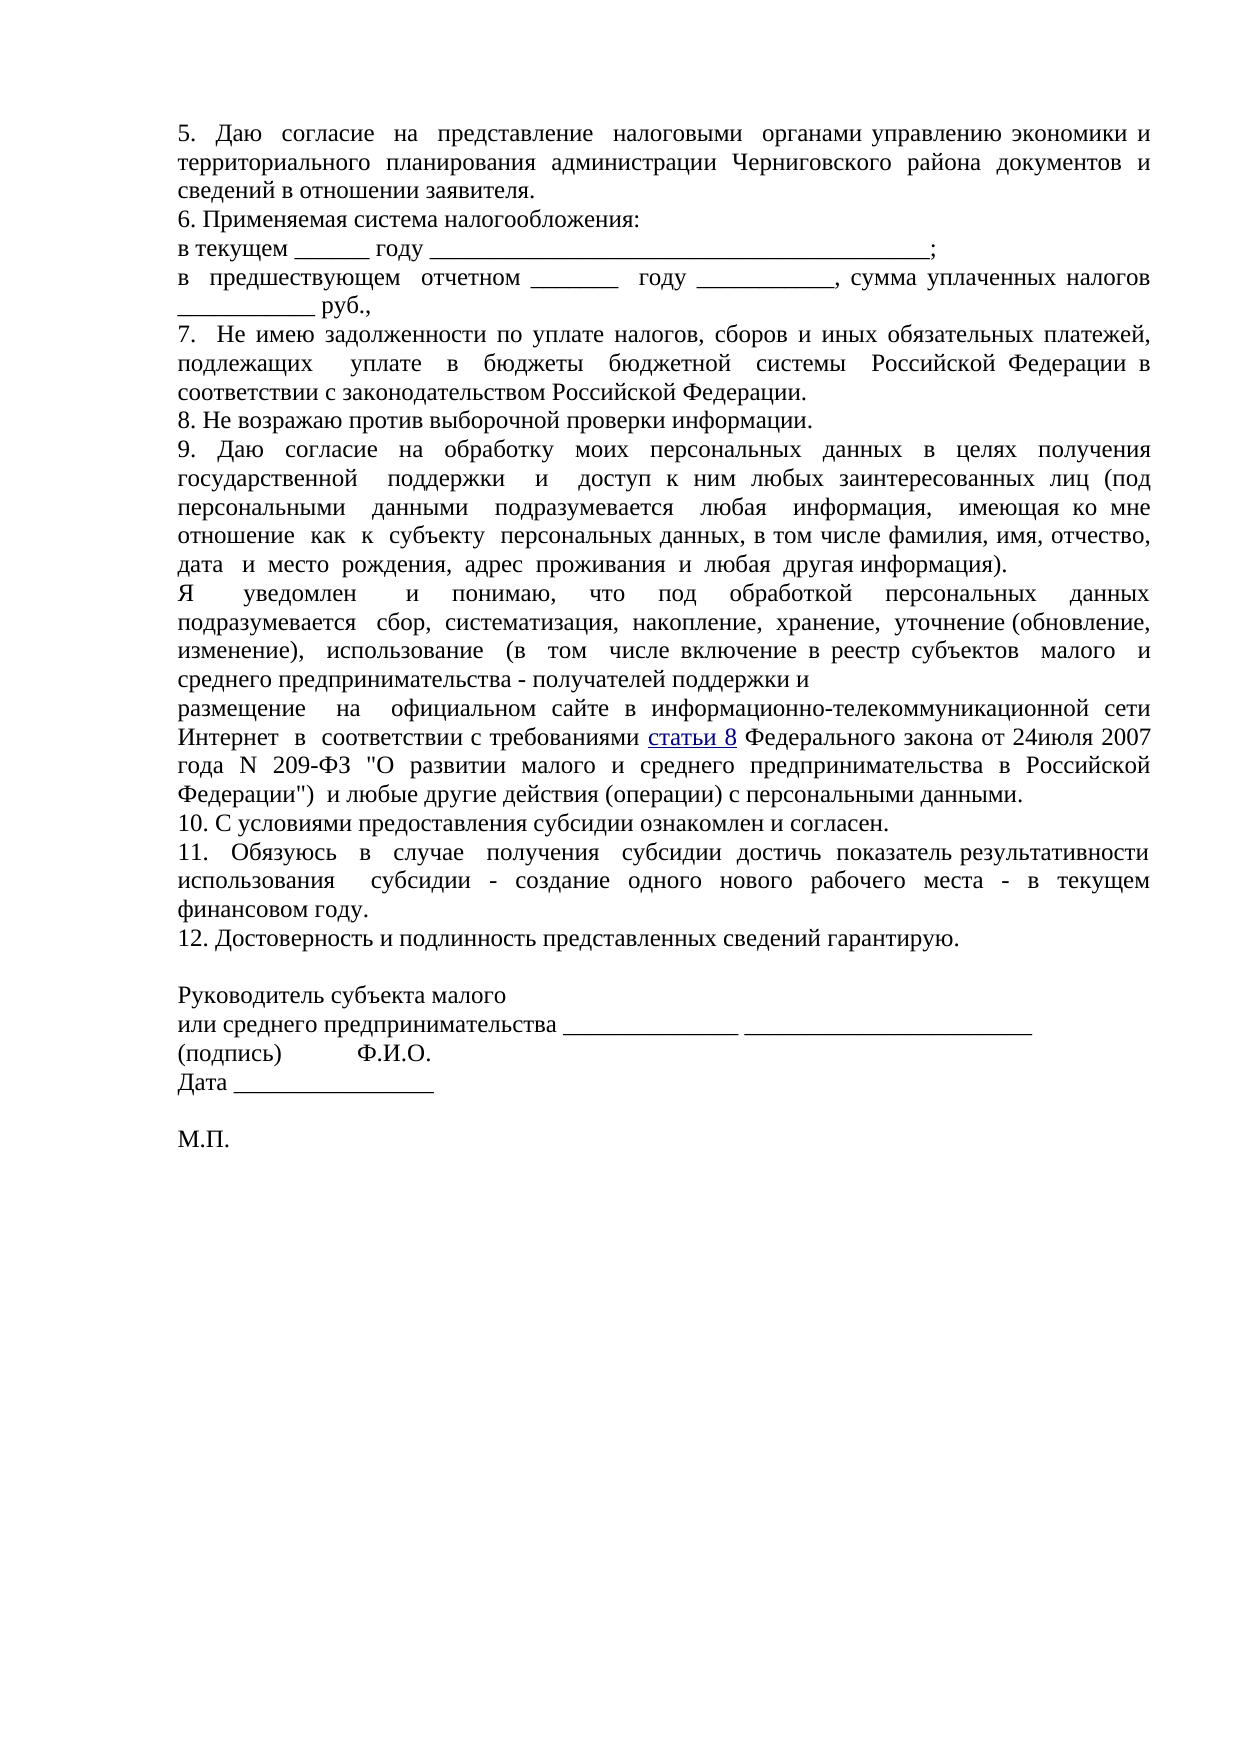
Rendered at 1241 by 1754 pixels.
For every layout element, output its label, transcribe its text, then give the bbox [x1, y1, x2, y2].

text или среднего предпринимательства ______________ _______________________ [177, 1009, 1152, 1038]
text 8. Не возражаю против выборочной проверки информации. [177, 406, 1152, 434]
text 9. Даю согласие на обработку моих персональных данных в целях получения государственной поддержки и доступ к ним любых заинтересованных лиц (под персональными данными подразумевается любая информация, имеющая ко мне отношение как к субъекту персональных данных, в том числе фамилия, имя, отчество, дата и место рождения, адрес проживания и любая другая информация). [177, 434, 1152, 578]
text 7. Не имею задолженности по уплате налогов, сборов и иных обязательных платежей, подлежащих уплате в бюджеты бюджетной системы Российской Федерации в соответствии с законодательством Российской Федерации. [177, 319, 1152, 406]
text 10. С условиями предоставления субсидии ознакомлен и согласен. [177, 808, 1152, 837]
text в предшествующем отчетном _______ году ___________, сумма уплаченных налогов ___________ руб., [177, 262, 1152, 319]
text 6. Применяемая система налогообложения: [177, 204, 1152, 233]
text в текущем ______ году ________________________________________; [177, 233, 1152, 262]
text Дата ________________ [177, 1067, 1152, 1096]
text 12. Достоверность и подлинность представленных сведений гарантирую. [177, 923, 1152, 952]
text 5. Даю согласие на представление налоговыми органами управлению экономики и территориального планирования администрации Черниговского района документов и сведений в отношении заявителя. [177, 118, 1152, 204]
text 11. Обязуюсь в случае получения субсидии достичь показатель результативности использования субсидии - создание одного нового рабочего места - в текущем финансовом году. [177, 837, 1152, 923]
text размещение на официальном сайте в информационно-телекоммуникационной сети Интернет в соответствии с требованиями статьи 8 Федерального закона от 24июля 2007 года N 209-ФЗ "О развитии малого и среднего предпринимательства в Российской Федерации") и любые другие действия (операции) с персональными данными. [177, 693, 1152, 808]
text Руководитель субъекта малого [177, 981, 1152, 1009]
text М.П. [177, 1124, 1152, 1153]
text Я уведомлен и понимаю, что под обработкой персональных данных подразумевается сбор, систематизация, накопление, хранение, уточнение (обновление, изменение), использование (в том числе включение в реестр субъектов малого и среднего предпринимательства - получателей поддержки и [177, 578, 1152, 693]
text (подпись) Ф.И.О. [177, 1038, 1152, 1067]
